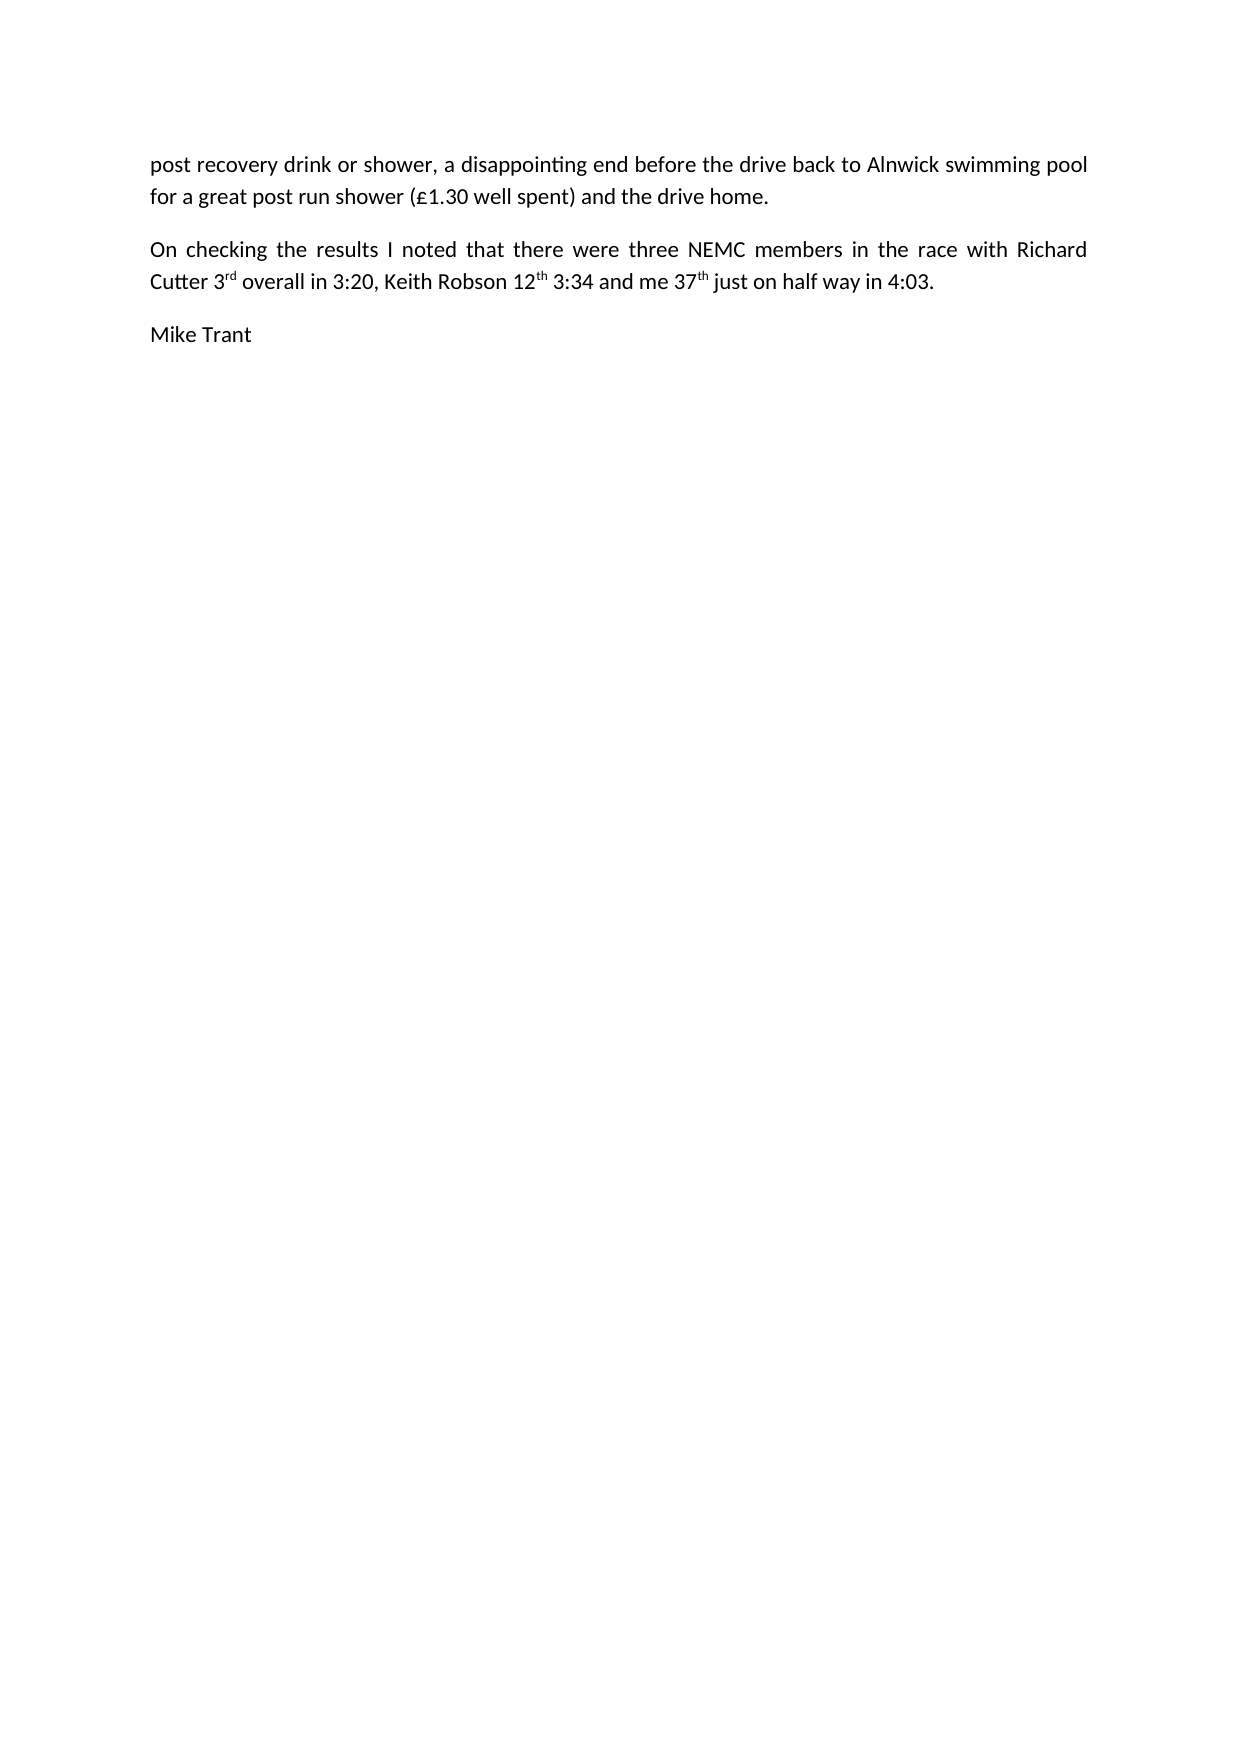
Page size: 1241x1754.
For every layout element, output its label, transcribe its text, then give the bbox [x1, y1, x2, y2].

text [150, 150, 1090, 210]
text On checking the results I noted that there were three NEMC members in the race with Richard Cutter 3rd overall in 3:20, Keith Robson 12th 3:34 and me 37th just on half way in 4:03. [150, 235, 1090, 295]
text Mike Trant [150, 320, 1090, 348]
